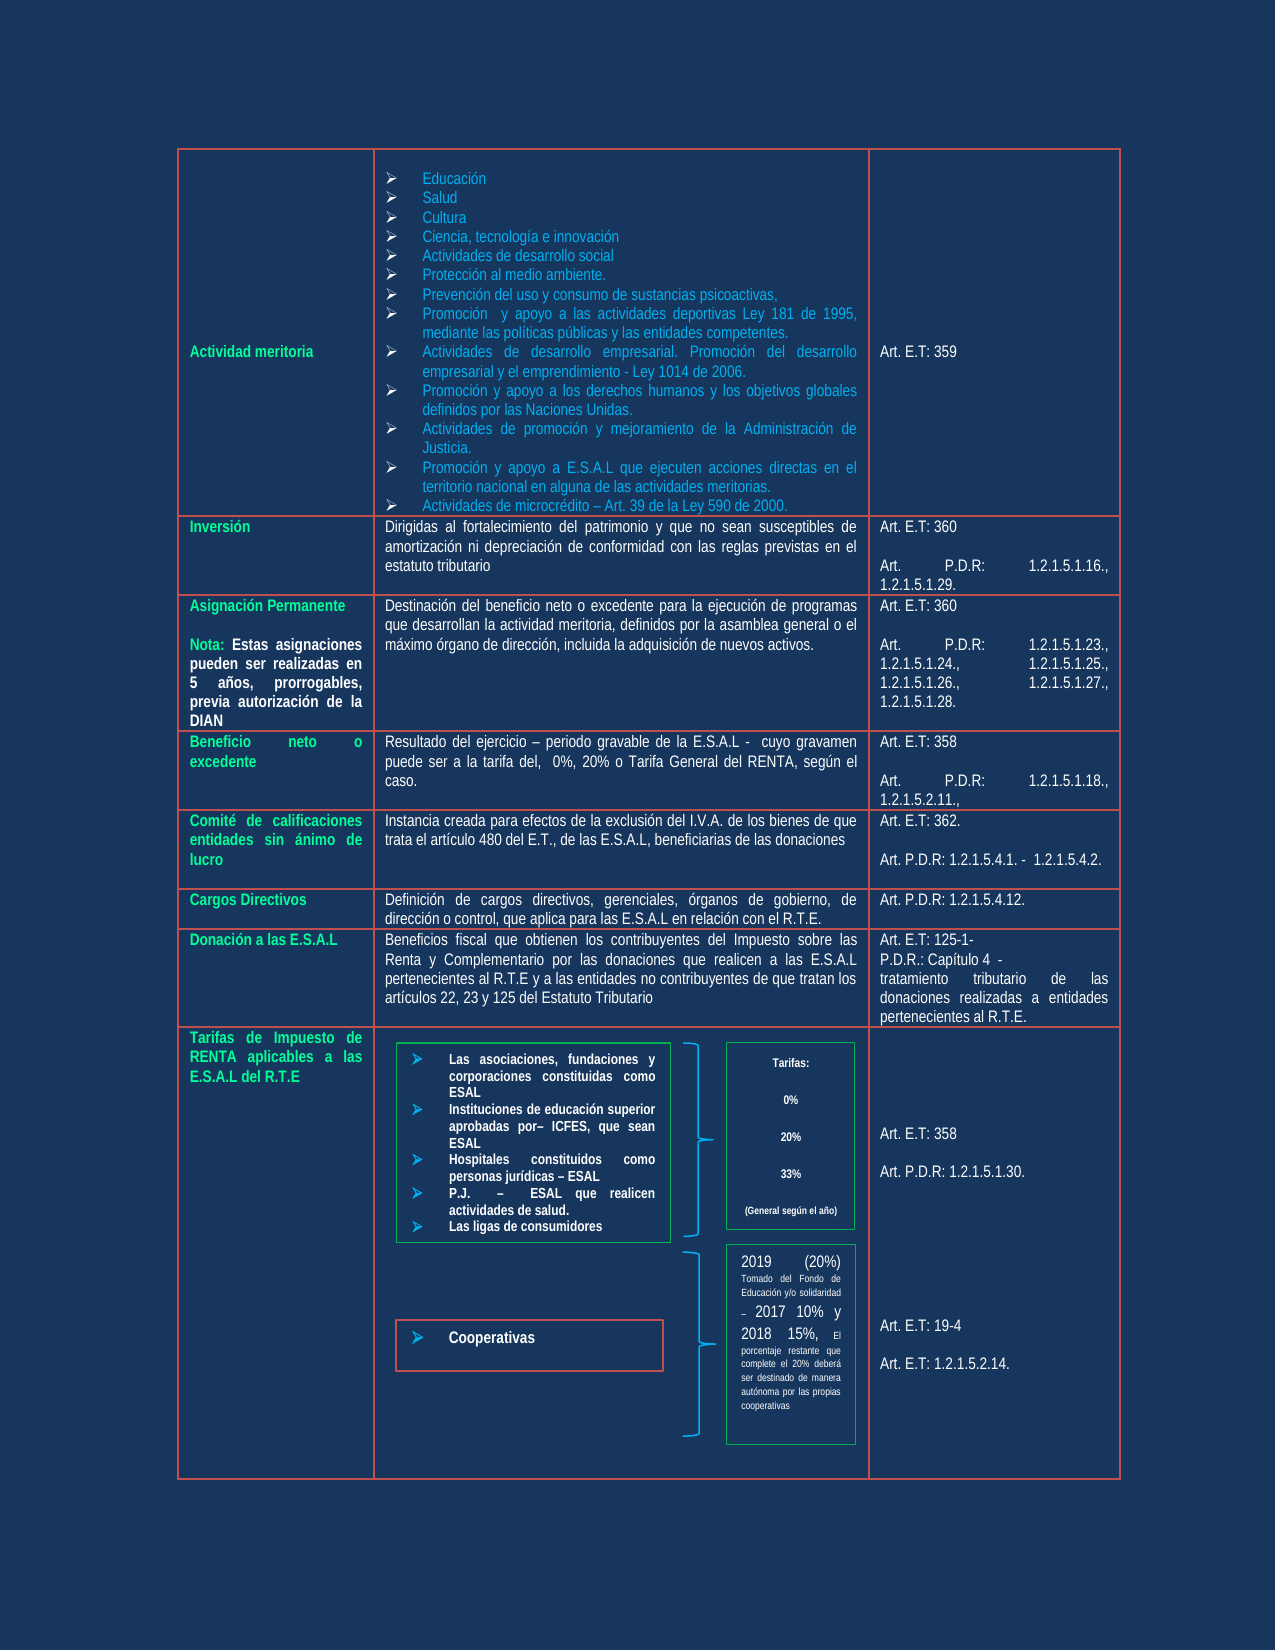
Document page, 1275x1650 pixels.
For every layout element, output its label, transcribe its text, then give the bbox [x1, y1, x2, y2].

table_cell Asignación Permanente Nota: Estas asignaciones pueden ser realizadas en 5 años, prorrogables, previa autorización de la DIAN [179, 596, 373, 730]
table_cell Art. P.D.R: 1.2.1.5.4.12. [870, 890, 1119, 928]
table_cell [179, 150, 373, 515]
table_cell Beneficios fiscal que obtienen los contribuyentes del Impuesto sobre las Renta y Complementario por las donaciones que realicen a las E.S.A.L pertenecientes al R.T.E y a las entidades no contribuyentes de que tratan los artículos 22, 23 y 125 del Estatuto Tributario [375, 930, 868, 1026]
table_cell Art. E.T: 360 Art. P.D.R: 1.2.1.5.1.23., 1.2.1.5.1.24., 1.2.1.5.1.25., 1.2.1.5.1.26., 1.2.1.5.1.27., 1.2.1.5.1.28. [870, 596, 1119, 730]
table_cell Destinación del beneficio neto o excedente para la ejecución de programas que desarrollan la actividad meritoria, definidos por la asamblea general o el máximo órgano de dirección, incluida la adquisición de nuevos activos. [375, 596, 868, 730]
table_cell Art. E.T: 358 Art. P.D.R: 1.2.1.5.1.30. Art. E.T: 19-4 Art. E.T: 1.2.1.5.2.14. [870, 1028, 1119, 1478]
table_cell Art. E.T: 125-1- P.D.R.: Capítulo 4 - tratamiento tributario de las donaciones realizadas a entidades pertenecientes al R.T.E. [870, 930, 1119, 1026]
table_cell [375, 1028, 868, 1478]
table_cell Resultado del ejercicio – periodo gravable de la E.S.A.L - cuyo gravamen puede ser a la tarifa del, 0%, 20% o Tarifa General del RENTA, según el caso. [375, 732, 868, 809]
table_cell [870, 150, 1119, 515]
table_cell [375, 150, 868, 515]
table_cell Donación a las E.S.A.L [179, 930, 373, 1026]
table_cell Art. E.T: 362. Art. P.D.R: 1.2.1.5.4.1. - 1.2.1.5.4.2. [870, 811, 1119, 888]
table_cell Art. E.T: 360 Art. P.D.R: 1.2.1.5.1.16., 1.2.1.5.1.29. [870, 517, 1119, 594]
table_cell Instancia creada para efectos de la exclusión del I.V.A. de los bienes de que trata el artículo 480 del E.T., de las E.S.A.L, beneficiarias de las donaciones [375, 811, 868, 888]
table_cell Definición de cargos directivos, gerenciales, órganos de gobierno, de dirección o control, que aplica para las E.S.A.L en relación con el R.T.E. [375, 890, 868, 928]
table_cell Dirigidas al fortalecimiento del patrimonio y que no sean susceptibles de amortización ni depreciación de conformidad con las reglas previstas en el estatuto tributario [375, 517, 868, 594]
table_cell Tarifas de Impuesto de RENTA aplicables a las E.S.A.L del R.T.E [179, 1028, 373, 1478]
table_cell Beneficio neto o excedente [179, 732, 373, 809]
table_cell Inversión [179, 517, 373, 594]
table_cell Comité de calificaciones entidades sin ánimo de lucro [179, 811, 373, 888]
table_cell Cargos Directivos [179, 890, 373, 928]
table_cell Art. E.T: 358 Art. P.D.R: 1.2.1.5.1.18., 1.2.1.5.2.11., [870, 732, 1119, 809]
